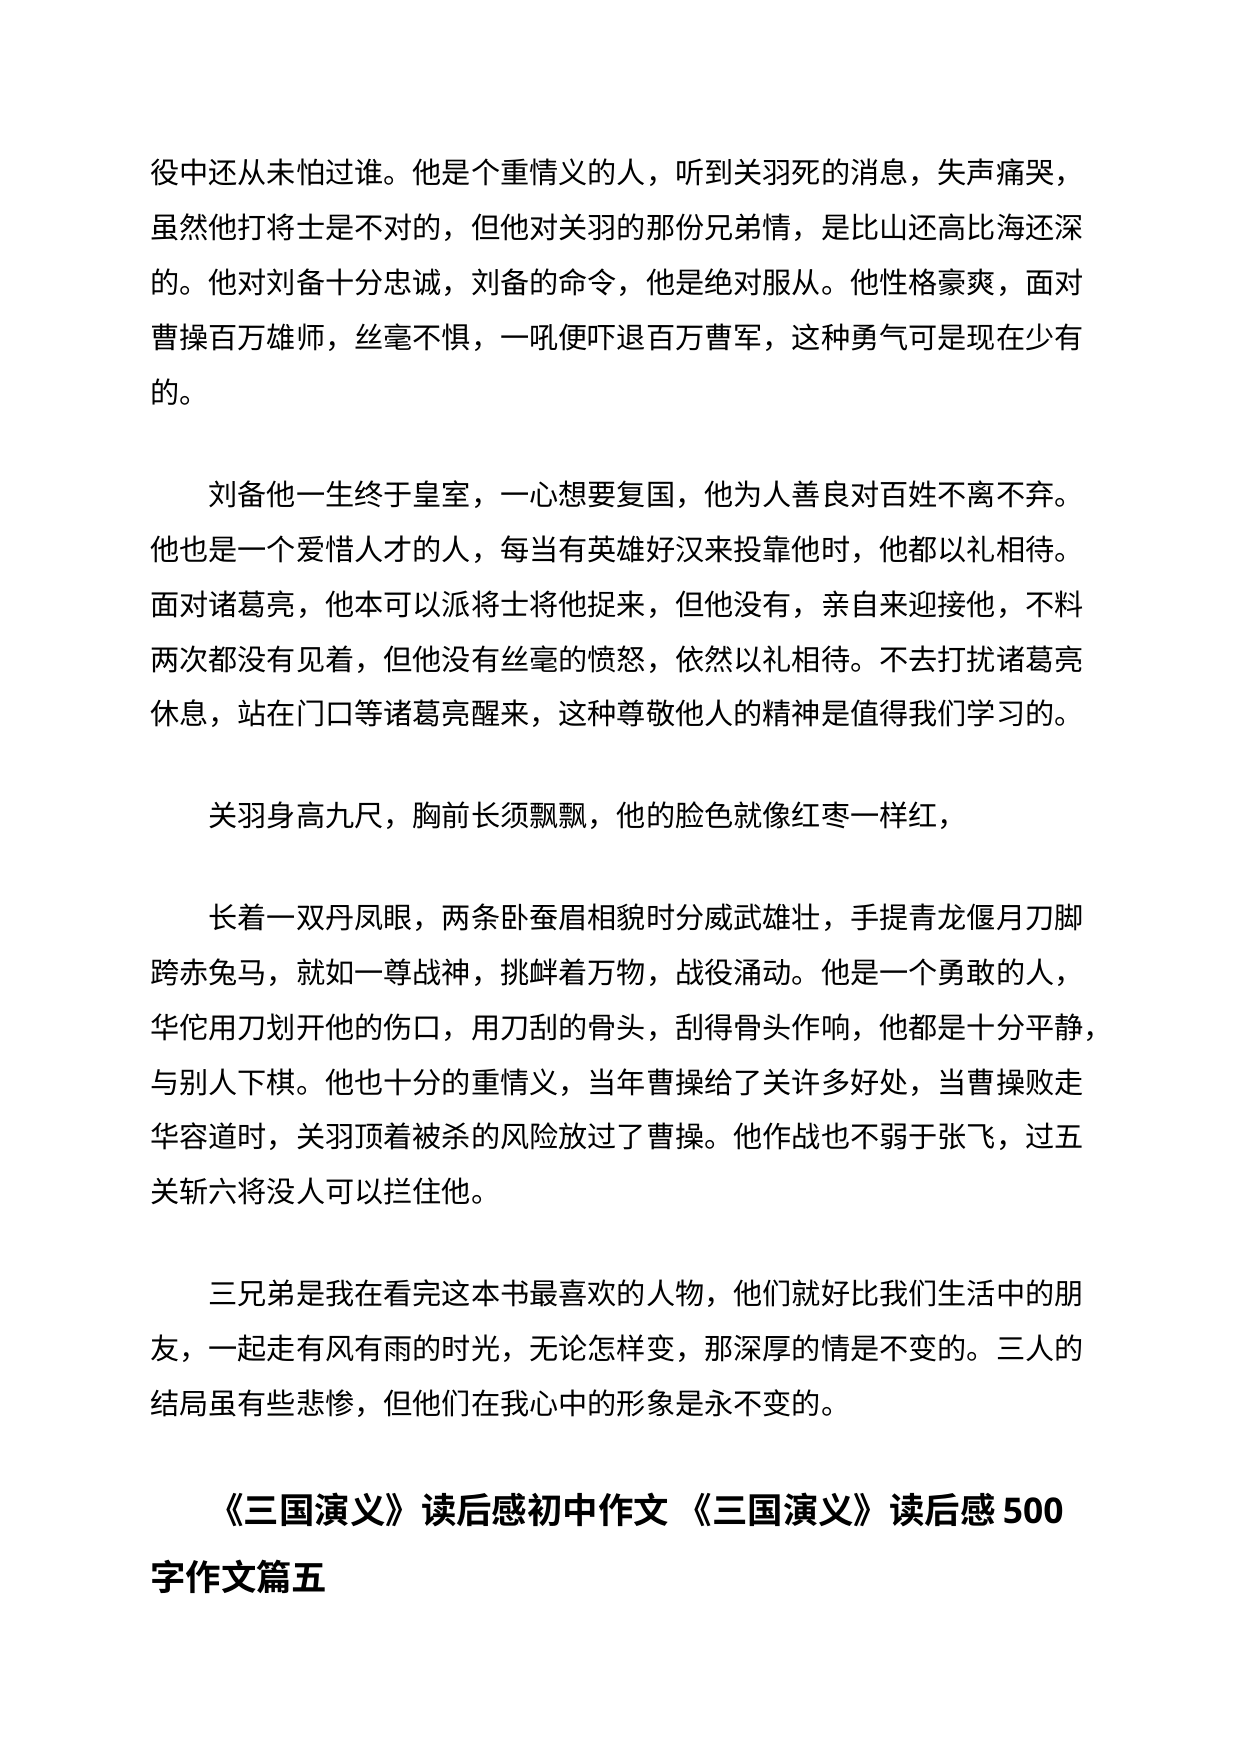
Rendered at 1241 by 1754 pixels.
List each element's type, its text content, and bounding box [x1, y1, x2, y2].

text 《三国演义》读后感初中作文 《三国演义》读后感500字作文篇五 [150, 1482, 1090, 1600]
text 长着一双丹凤眼，两条卧蚕眉相貌时分威武雄壮，手提青龙偃月刀脚跨赤兔马，就如一尊战神，挑衅着万物，战役涌动。他是一个勇敢的人，华佗用刀划开他的伤口，用刀刮的骨头，刮得骨头作响，他都是十分平静，与别人下棋。他也十分的重情义，当年曹操给了关许多好处，当曹操败走华容道时，关羽顶着被杀的风险放过了曹操。他作战也不弱于张飞，过五关斩六将没人可以拦住他。 [150, 894, 1090, 1211]
text 刘备他一生终于皇室，一心想要复国，他为人善良对百姓不离不弃。他也是一个爱惜人才的人，每当有英雄好汉来投靠他时，他都以礼相待。面对诸葛亮，他本可以派将士将他捉来，但他没有，亲自来迎接他，不料两次都没有见着，但他没有丝毫的愤怒，依然以礼相待。不去打扰诸葛亮休息，站在门口等诸葛亮醒来，这种尊敬他人的精神是值得我们学习的。 [150, 471, 1090, 733]
text 三兄弟是我在看完这本书最喜欢的人物，他们就好比我们生活中的朋友，一起走有风有雨的时光，无论怎样变，那深厚的情是不变的。三人的结局虽有些悲惨，但他们在我心中的形象是永不变的。 [150, 1271, 1090, 1423]
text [150, 150, 1090, 412]
text 关羽身高九尺，胸前长须飘飘，他的脸色就像红枣一样红， [150, 793, 1090, 835]
